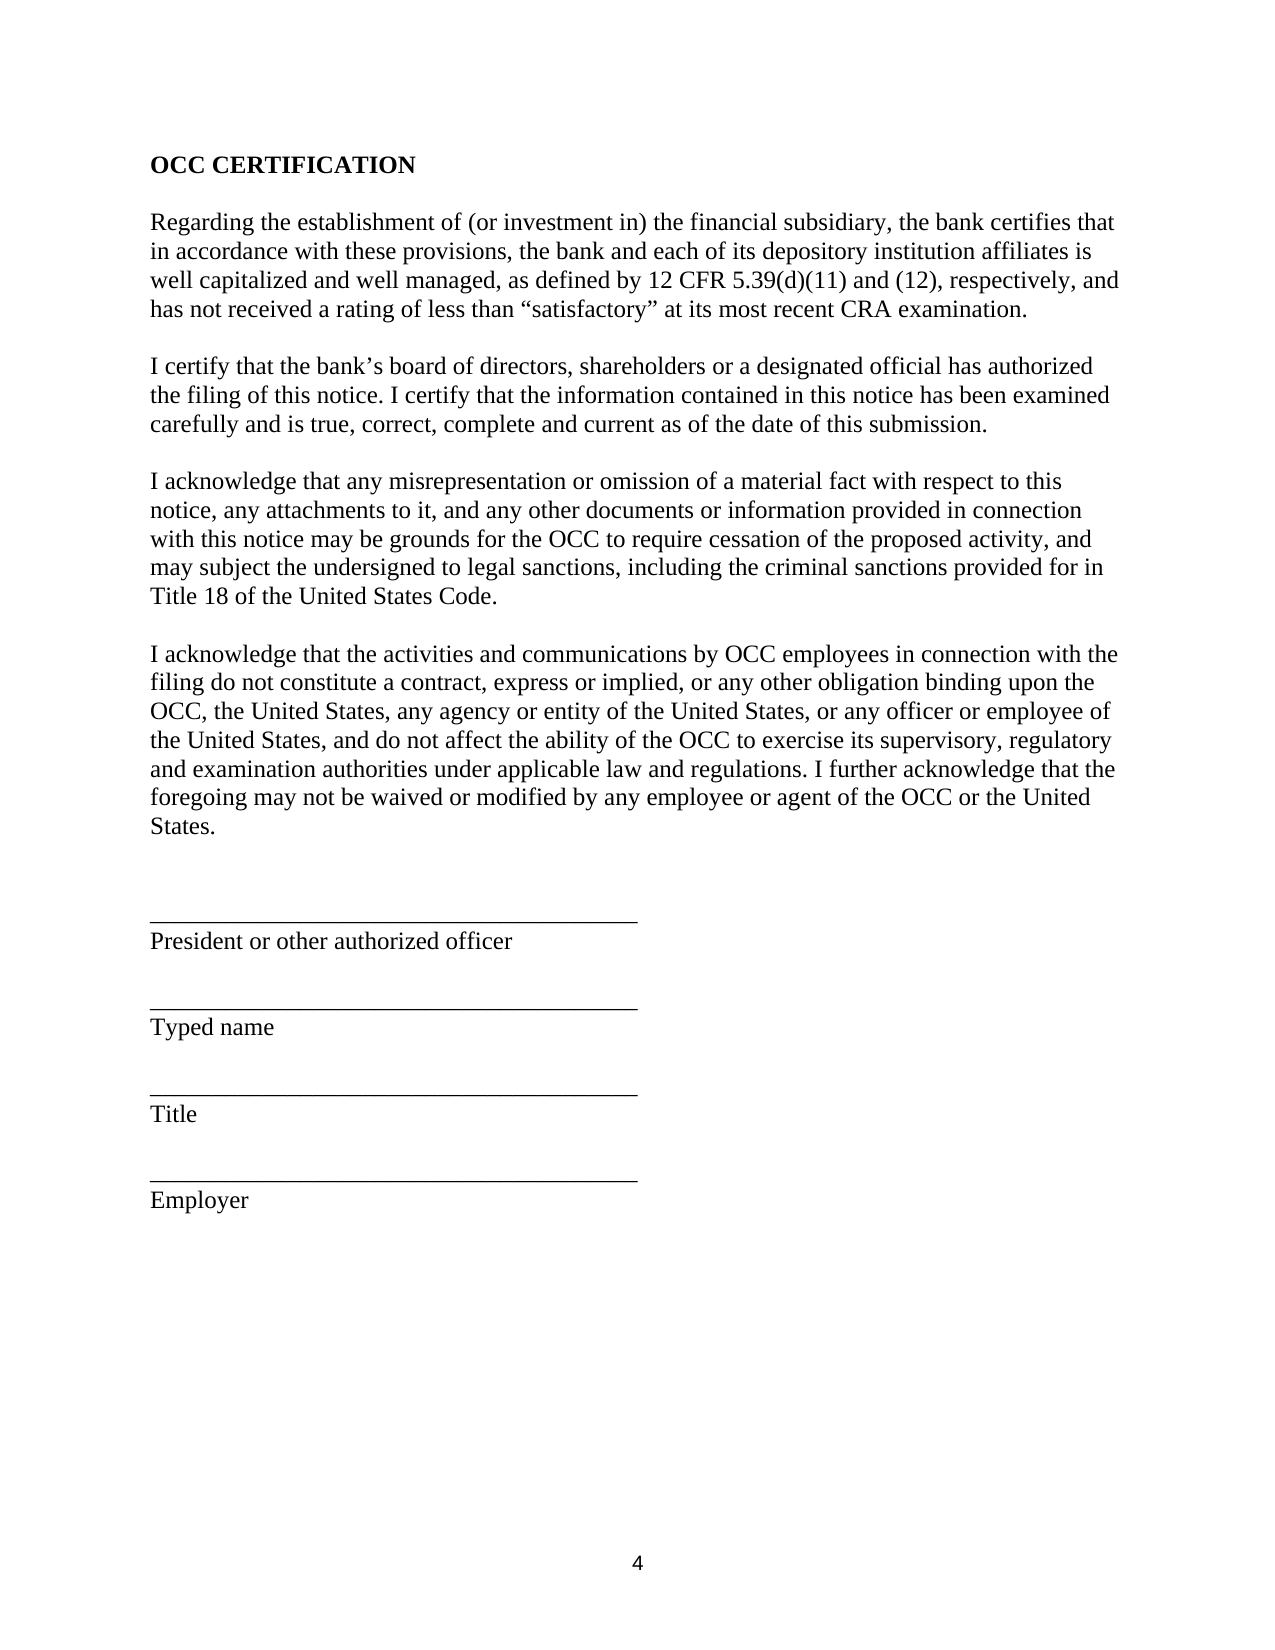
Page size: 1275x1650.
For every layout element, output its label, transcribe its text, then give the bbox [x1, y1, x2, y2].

text _______________________________________ [150, 1070, 1125, 1099]
text I acknowledge that the activities and communications by OCC employees in connection with the filing do not constitute a contract, express or implied, or any other obligation binding upon the OCC, the United States, any agency or entity of the United States, or any officer or employee of the United States, and do not affect the ability of the OCC to exercise its supervisory, regulatory and examination authorities under applicable law and regulations. I further acknowledge that the foregoing may not be waived or modified by any employee or agent of the OCC or the United States. [150, 639, 1125, 840]
text President or other authorized officer [150, 926, 1125, 955]
text Typed name [150, 1012, 1125, 1041]
text I acknowledge that any misrepresentation or omission of a material fact with respect to this notice, any attachments to it, and any other documents or information provided in connection with this notice may be grounds for the OCC to require cessation of the proposed activity, and may subject the undersigned to legal sanctions, including the criminal sanctions provided for in Title 18 of the United States Code. [150, 466, 1125, 610]
text I certify that the bank’s board of directors, shareholders or a designated official has authorized the filing of this notice. I certify that the information contained in this notice has been examined carefully and is true, correct, complete and current as of the date of this submission. [150, 351, 1125, 437]
text OCC CERTIFICATION [150, 150, 1125, 179]
text _______________________________________ [150, 897, 1125, 926]
text _______________________________________ [150, 984, 1125, 1012]
text Regarding the establishment of (or investment in) the financial subsidiary, the bank certifies that in accordance with these provisions, the bank and each of its depository institution affiliates is well capitalized and well managed, as defined by 12 CFR 5.39(d)(11) and (12), respectively, and has not received a rating of less than “satisfactory” at its most recent CRA examination. [150, 207, 1125, 322]
text Employer [150, 1185, 1125, 1214]
text _______________________________________ [150, 1156, 1125, 1185]
text Title [150, 1099, 1125, 1127]
